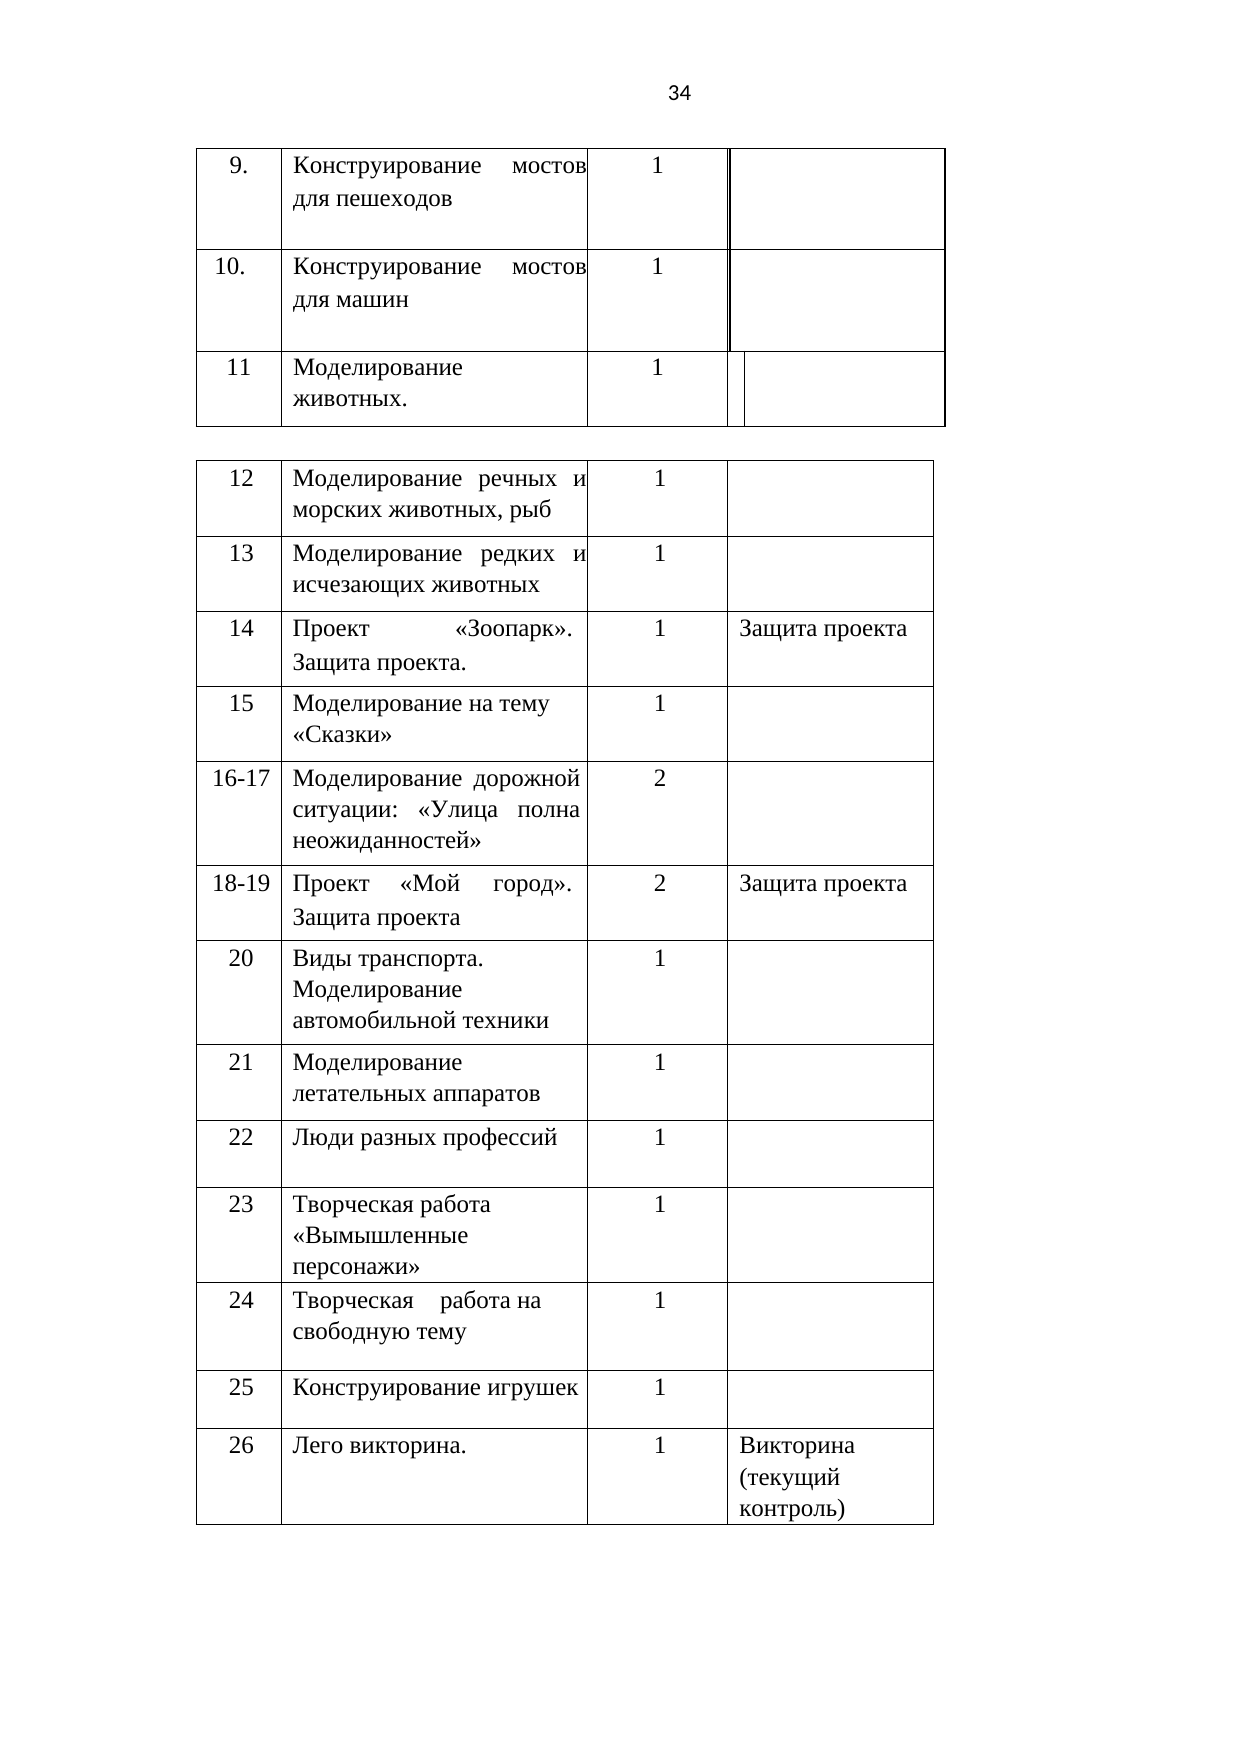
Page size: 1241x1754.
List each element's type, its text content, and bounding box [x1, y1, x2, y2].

table_cell 1 [588, 149, 727, 249]
table_cell 25 [197, 1371, 281, 1428]
table_cell [728, 1283, 933, 1369]
table_cell 1 [588, 1121, 727, 1187]
table_cell 21 [197, 1045, 281, 1119]
table_cell Моделирование летательных аппаратов [282, 1045, 587, 1119]
table_cell Творческая работа на свободную тему [282, 1283, 587, 1369]
table_cell 15 [197, 687, 281, 761]
table_cell 1 [588, 250, 727, 351]
table_cell 1 [588, 352, 727, 426]
table_cell 1 [588, 537, 727, 611]
table_cell 1 [588, 941, 727, 1044]
table_cell Защита проекта [728, 612, 933, 686]
table_cell 18-19 [197, 866, 281, 940]
table_cell 26 [197, 1429, 281, 1524]
table_cell [728, 687, 933, 761]
table_cell [728, 352, 744, 426]
table_cell Конструирование мостов для пешеходов [282, 149, 587, 249]
table_header 12 [197, 461, 281, 536]
table_cell Конструирование мостов для машин [282, 250, 587, 351]
table_cell Защита проекта [728, 866, 933, 940]
table_cell 2 [588, 866, 727, 940]
table_cell 1 [588, 1371, 727, 1428]
table_cell 1 [588, 687, 727, 761]
table_cell [731, 149, 944, 249]
table_cell 22 [197, 1121, 281, 1187]
table_cell Конструирование игрушек [282, 1371, 587, 1428]
table_cell 1 [588, 1429, 727, 1524]
table_cell [728, 1188, 933, 1282]
table_cell Виды транспорта. Моделирование автомобильной техники [282, 941, 587, 1044]
table_cell 2 [588, 762, 727, 865]
table_cell 10. [197, 250, 281, 351]
table_cell Моделирование на тему «Сказки» [282, 687, 587, 761]
table_cell 1 [588, 612, 727, 686]
table_cell 1 [588, 1045, 727, 1119]
table_cell 9. [197, 149, 281, 249]
table_cell Моделирование редких и исчезающих животных [282, 537, 587, 611]
table_header 1 [588, 461, 727, 536]
table_cell Проект «Мой город». Защита проекта [282, 866, 587, 940]
table_cell [728, 941, 933, 1044]
table_cell 13 [197, 537, 281, 611]
table_cell 1 [588, 1283, 727, 1369]
table_cell Люди разных профессий [282, 1121, 587, 1187]
table_cell 1 [588, 1188, 727, 1282]
table_cell [728, 1371, 933, 1428]
table_cell Моделирование животных. [282, 352, 587, 426]
table_cell Лего викторина. [282, 1429, 587, 1524]
table_cell Творческая работа «Вымышленные персонажи» [282, 1188, 587, 1282]
table_cell 11 [197, 352, 281, 426]
table_cell [728, 762, 933, 865]
table_cell 23 [197, 1188, 281, 1282]
table_cell Викторина (текущий контроль) [728, 1429, 933, 1524]
table_cell [728, 1121, 933, 1187]
table_cell 20 [197, 941, 281, 1044]
table_cell Моделирование дорожной ситуации: «Улица полна неожиданностей» [282, 762, 587, 865]
table_cell [728, 1045, 933, 1119]
table_header Моделирование речных и морских животных, рыб [282, 461, 587, 536]
table_cell [728, 537, 933, 611]
table_cell 16-17 [197, 762, 281, 865]
table_cell 24 [197, 1283, 281, 1369]
table_cell [731, 250, 944, 351]
table_cell 14 [197, 612, 281, 686]
table_header [728, 461, 933, 536]
table_cell Проект «Зоопарк». Защита проекта. [282, 612, 587, 686]
table_cell [745, 352, 944, 426]
